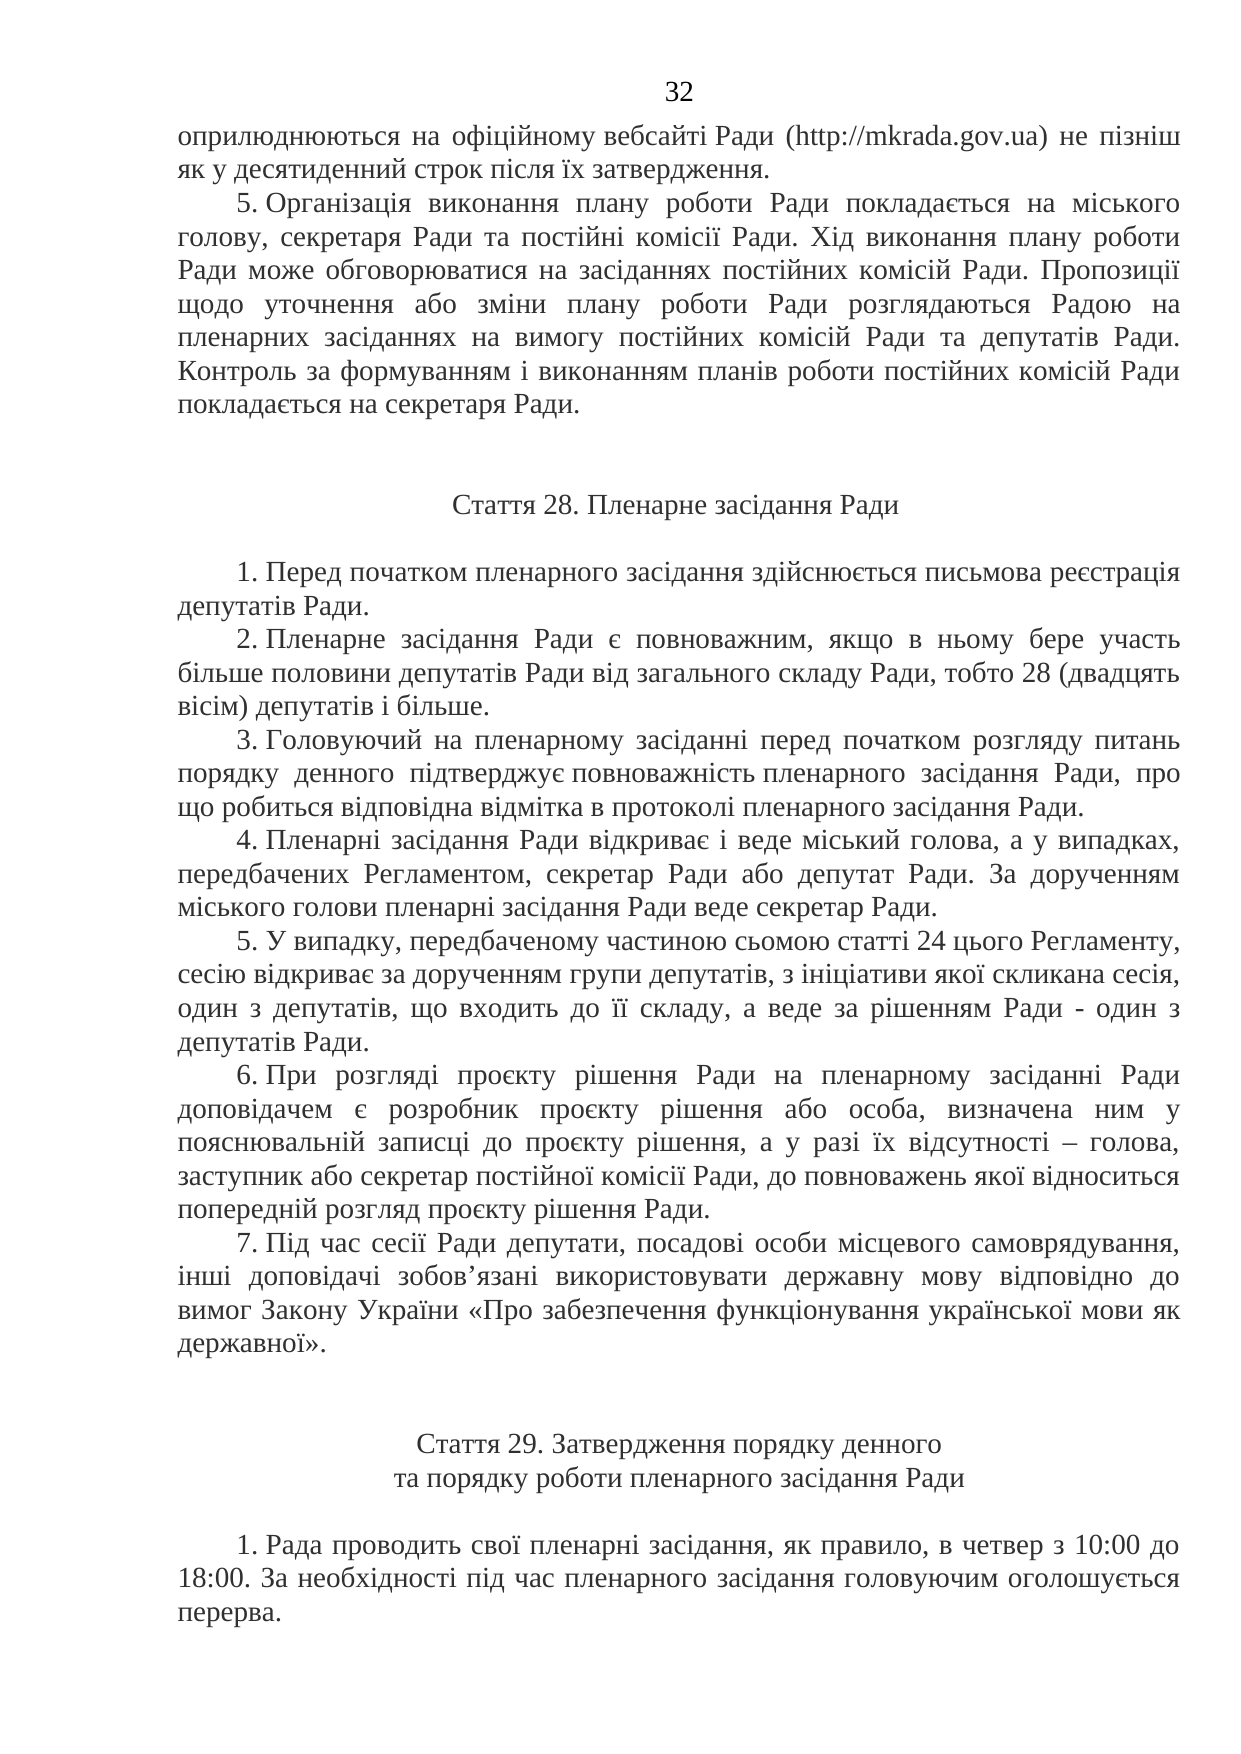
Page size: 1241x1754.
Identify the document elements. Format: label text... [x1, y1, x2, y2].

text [177, 118, 1181, 185]
text 1. Перед початком пленарного засідання здійснюється письмова реєстрація депутатів Ради. [177, 554, 1181, 621]
text 4. Пленарні засідання Ради відкриває і веде міський голова, а у випадках, передбачених Регламентом, секретар Ради або депутат Ради. За дорученням міського голови пленарні засідання Ради веде секретар Ради. [177, 822, 1181, 923]
text 5. У випадку, передбаченому частиною сьомою статті 24 цього Регламенту, сесію відкриває за дорученням групи депутатів, з ініціативи якої скликана сесія, один з депутатів, що входить до її складу, а веде за рішенням Ради - один з депутатів Ради. [177, 923, 1181, 1057]
text 3. Головуючий на пленарному засіданні перед початком розгляду питань порядку денного підтверджує повноважність пленарного засідання Ради, про що робиться відповідна відмітка в протоколі пленарного засідання Ради. [177, 722, 1181, 822]
text та порядку роботи пленарного засідання Ради [177, 1460, 1181, 1493]
text 5. Організація виконання плану роботи Ради покладається на міського голову, секретаря Ради та постійні комісії Ради. Хід виконання плану роботи Ради може обговорюватися на засіданнях постійних комісій Ради. Пропозиції щодо уточнення або зміни плану роботи Ради розглядаються Радою на пленарних засіданнях на вимогу постійних комісій Ради та депутатів Ради. Контроль за формуванням і виконанням планів роботи постійних комісій Ради покладається на секретаря Ради. [177, 185, 1181, 420]
text Стаття 29. Затвердження порядку денного [177, 1426, 1181, 1460]
text Стаття 28. Пленарне засідання Ради [177, 487, 1181, 521]
text 6. При розгляді проєкту рішення Ради на пленарному засіданні Ради доповідачем є розробник проєкту рішення або особа, визначена ним у пояснювальній записці до проєкту рішення, а у разі їх відсутності – голова, заступник або секретар постійної комісії Ради, до повноважень якої відноситься попередній розгляд проєкту рішення Ради. [177, 1057, 1181, 1225]
text 7. Під час сесії Ради депутати, посадові особи місцевого самоврядування, інші доповідачі зобов’язані використовувати державну мову відповідно до вимог Закону України «Про забезпечення функціонування української мови як державної». [177, 1225, 1181, 1359]
text 1. Рада проводить свої пленарні засідання, як правило, в четвер з 10:00 до 18:00. За необхідності під час пленарного засідання головуючим оголошується перерва. [177, 1527, 1181, 1627]
text 2. Пленарне засідання Ради є повноважним, якщо в ньому бере участь більше половини депутатів Ради від загального складу Ради, тобто 28 (двадцять вісім) депутатів і більше. [177, 621, 1181, 722]
